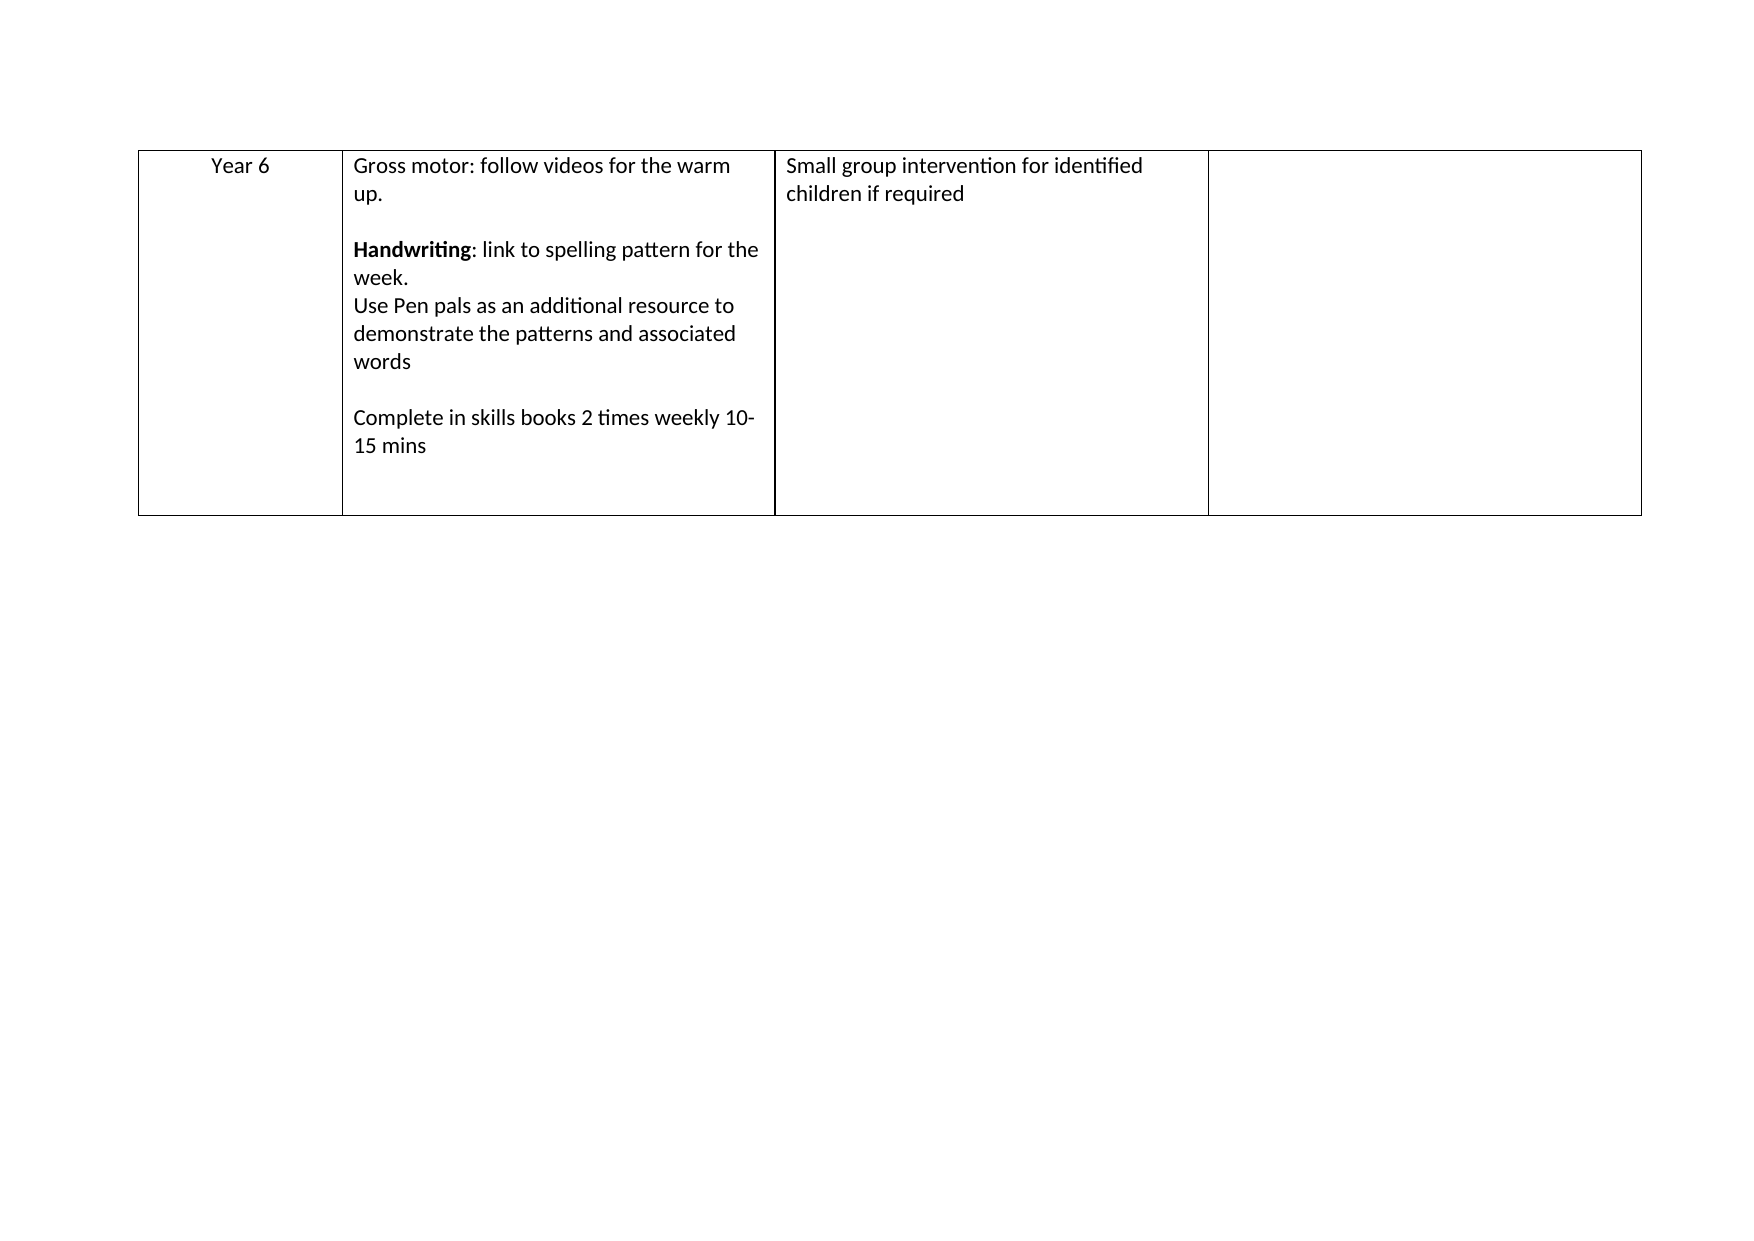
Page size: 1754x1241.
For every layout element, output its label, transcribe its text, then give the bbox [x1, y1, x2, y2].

table_cell Year 6 [139, 151, 342, 515]
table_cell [776, 151, 1208, 515]
table_cell Gross motor: follow videos for the warm up. Handwriting: link to spelling pattern for the week. Use Pen pals as an additional resource to demonstrate the patterns and associated words Complete in skills books 2 times weekly 10-15 mins [343, 151, 774, 515]
table_cell [1209, 151, 1641, 515]
